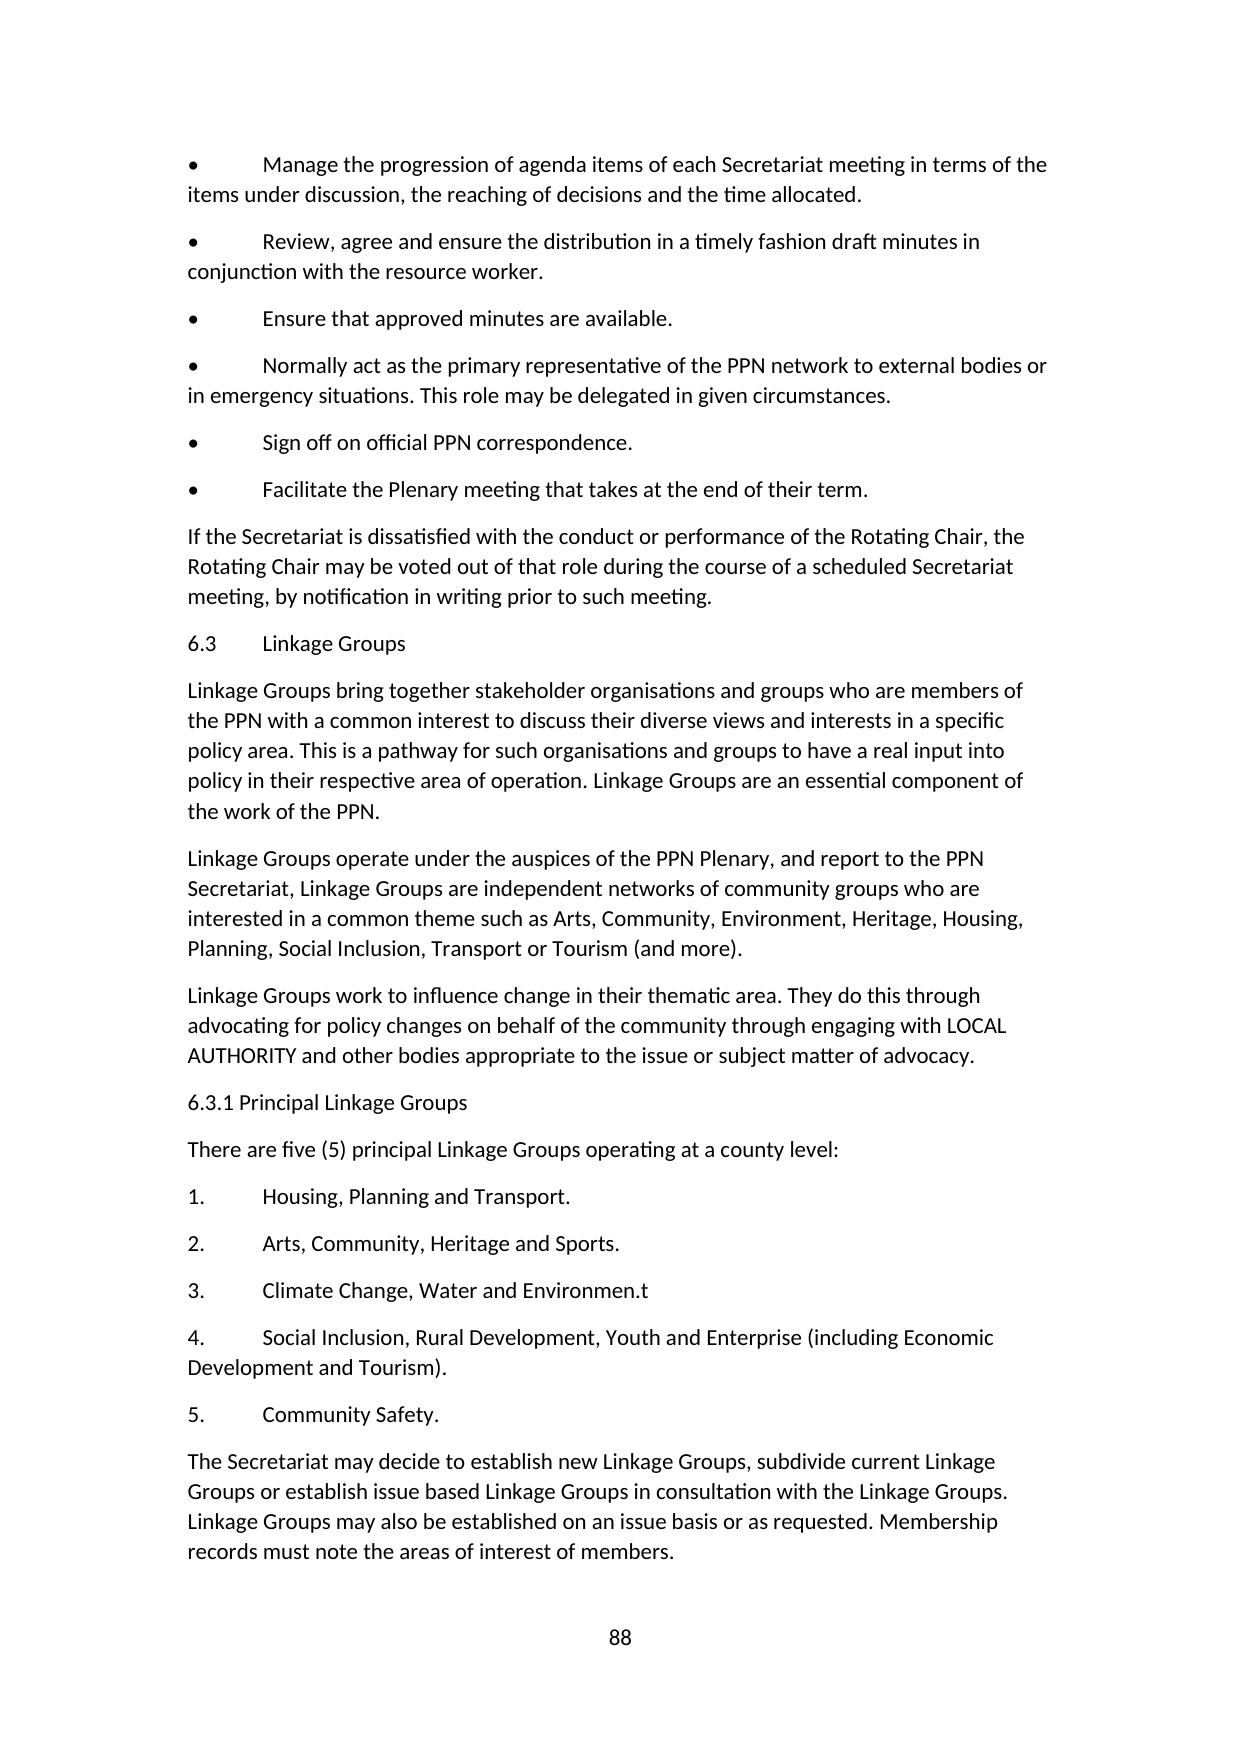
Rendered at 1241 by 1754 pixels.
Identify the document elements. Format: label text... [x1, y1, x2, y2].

text 6.3 Linkage Groups [187, 629, 1053, 657]
text 6.3.1 Principal Linkage Groups [187, 1088, 1053, 1117]
text 4. Social Inclusion, Rural Development, Youth and Enterprise (including Economic Development and Tourism). [187, 1323, 1053, 1381]
text There are five (5) principal Linkage Groups operating at a county level: [187, 1135, 1053, 1163]
text 5. Community Safety. [187, 1400, 1053, 1428]
text • Ensure that approved minutes are available. [187, 304, 1053, 332]
text 1. Housing, Planning and Transport. [187, 1182, 1053, 1210]
text Linkage Groups work to influence change in their thematic area. They do this through advocating for policy changes on behalf of the community through engaging with LOCAL AUTHORITY and other bodies appropriate to the issue or subject matter of advocacy. [187, 981, 1053, 1070]
text If the Secretariat is dissatisfied with the conduct or performance of the Rotating Chair, the Rotating Chair may be voted out of that role during the course of a scheduled Secretariat meeting, by notification in writing prior to such meeting. [187, 522, 1053, 610]
text • Normally act as the primary representative of the PPN network to external bodies or in emergency situations. This role may be delegated in given circumstances. [187, 351, 1053, 409]
text • Manage the progression of agenda items of each Secretariat meeting in terms of the items under discussion, the reaching of decisions and the time allocated. [187, 150, 1053, 208]
text • Review, agree and ensure the distribution in a timely fashion draft minutes in conjunction with the resource worker. [187, 227, 1053, 285]
text 3. Climate Change, Water and Environmen.t [187, 1276, 1053, 1304]
text • Facilitate the Plenary meeting that takes at the end of their term. [187, 475, 1053, 503]
text 2. Arts, Community, Heritage and Sports. [187, 1229, 1053, 1257]
text • Sign off on official PPN correspondence. [187, 428, 1053, 456]
text Linkage Groups operate under the auspices of the PPN Plenary, and report to the PPN Secretariat, Linkage Groups are independent networks of community groups who are interested in a common theme such as Arts, Community, Environment, Heritage, Housing, Planning, Social Inclusion, Transport or Tourism (and more). [187, 844, 1053, 962]
text Linkage Groups bring together stakeholder organisations and groups who are members of the PPN with a common interest to discuss their diverse views and interests in a specific policy area. This is a pathway for such organisations and groups to have a real input into policy in their respective area of operation. Linkage Groups are an essential component of the work of the PPN. [187, 676, 1053, 825]
text The Secretariat may decide to establish new Linkage Groups, subdivide current Linkage Groups or establish issue based Linkage Groups in consultation with the Linkage Groups. Linkage Groups may also be established on an issue basis or as requested. Membership records must note the areas of interest of members. [187, 1447, 1053, 1566]
